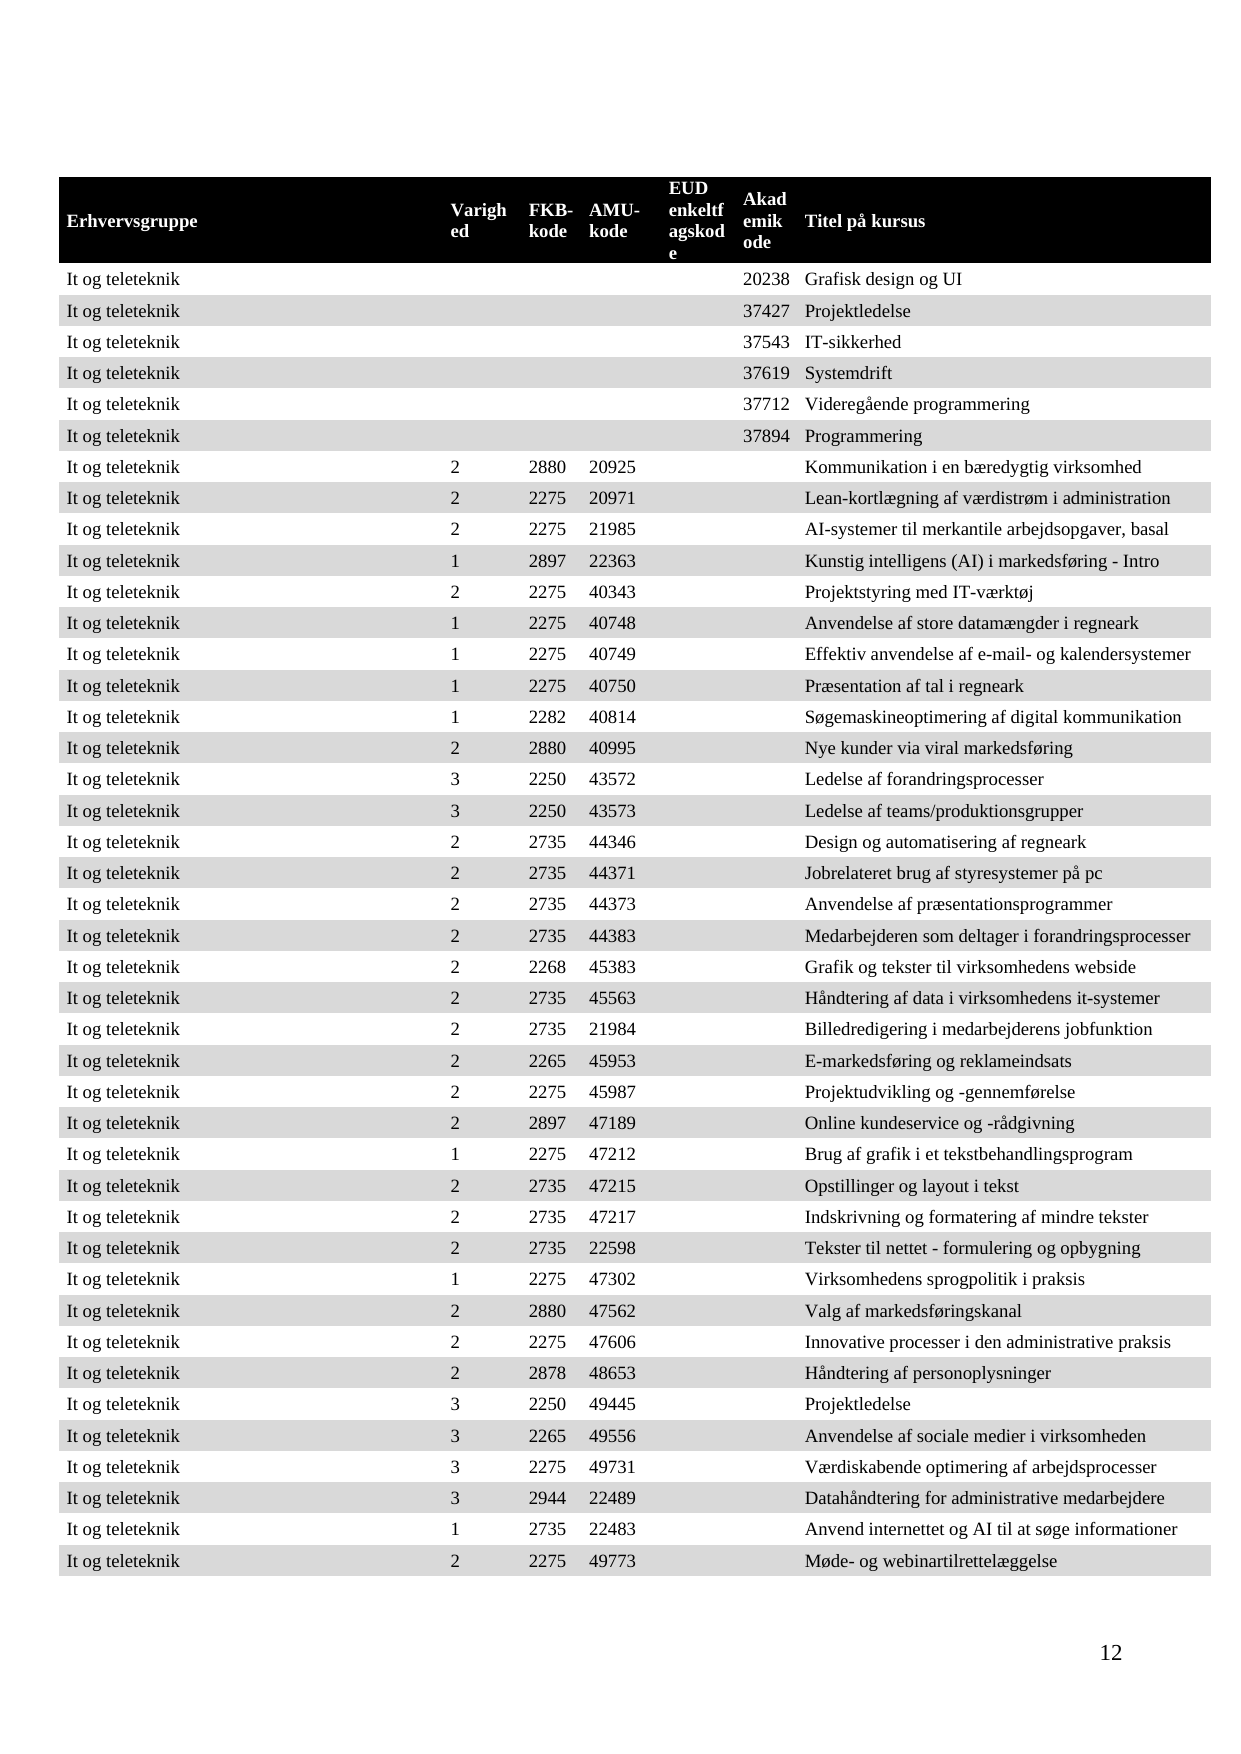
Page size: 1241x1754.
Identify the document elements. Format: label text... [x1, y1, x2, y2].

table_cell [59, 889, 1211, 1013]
table_header Akademikode [736, 177, 797, 263]
table_header Erhvervsgruppe [59, 177, 443, 263]
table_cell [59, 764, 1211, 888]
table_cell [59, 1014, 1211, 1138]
table_header FKB-kode [521, 177, 582, 263]
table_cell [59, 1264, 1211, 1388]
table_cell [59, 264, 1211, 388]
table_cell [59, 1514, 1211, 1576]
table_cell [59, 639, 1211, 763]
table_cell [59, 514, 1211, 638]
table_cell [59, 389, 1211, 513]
table_header Varighed [443, 177, 521, 263]
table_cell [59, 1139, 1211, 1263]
table_header EUD enkeltfagskode [661, 177, 736, 263]
table_header Titel på kursus [797, 177, 1211, 263]
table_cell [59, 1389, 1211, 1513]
table_header AMU-kode [582, 177, 661, 263]
